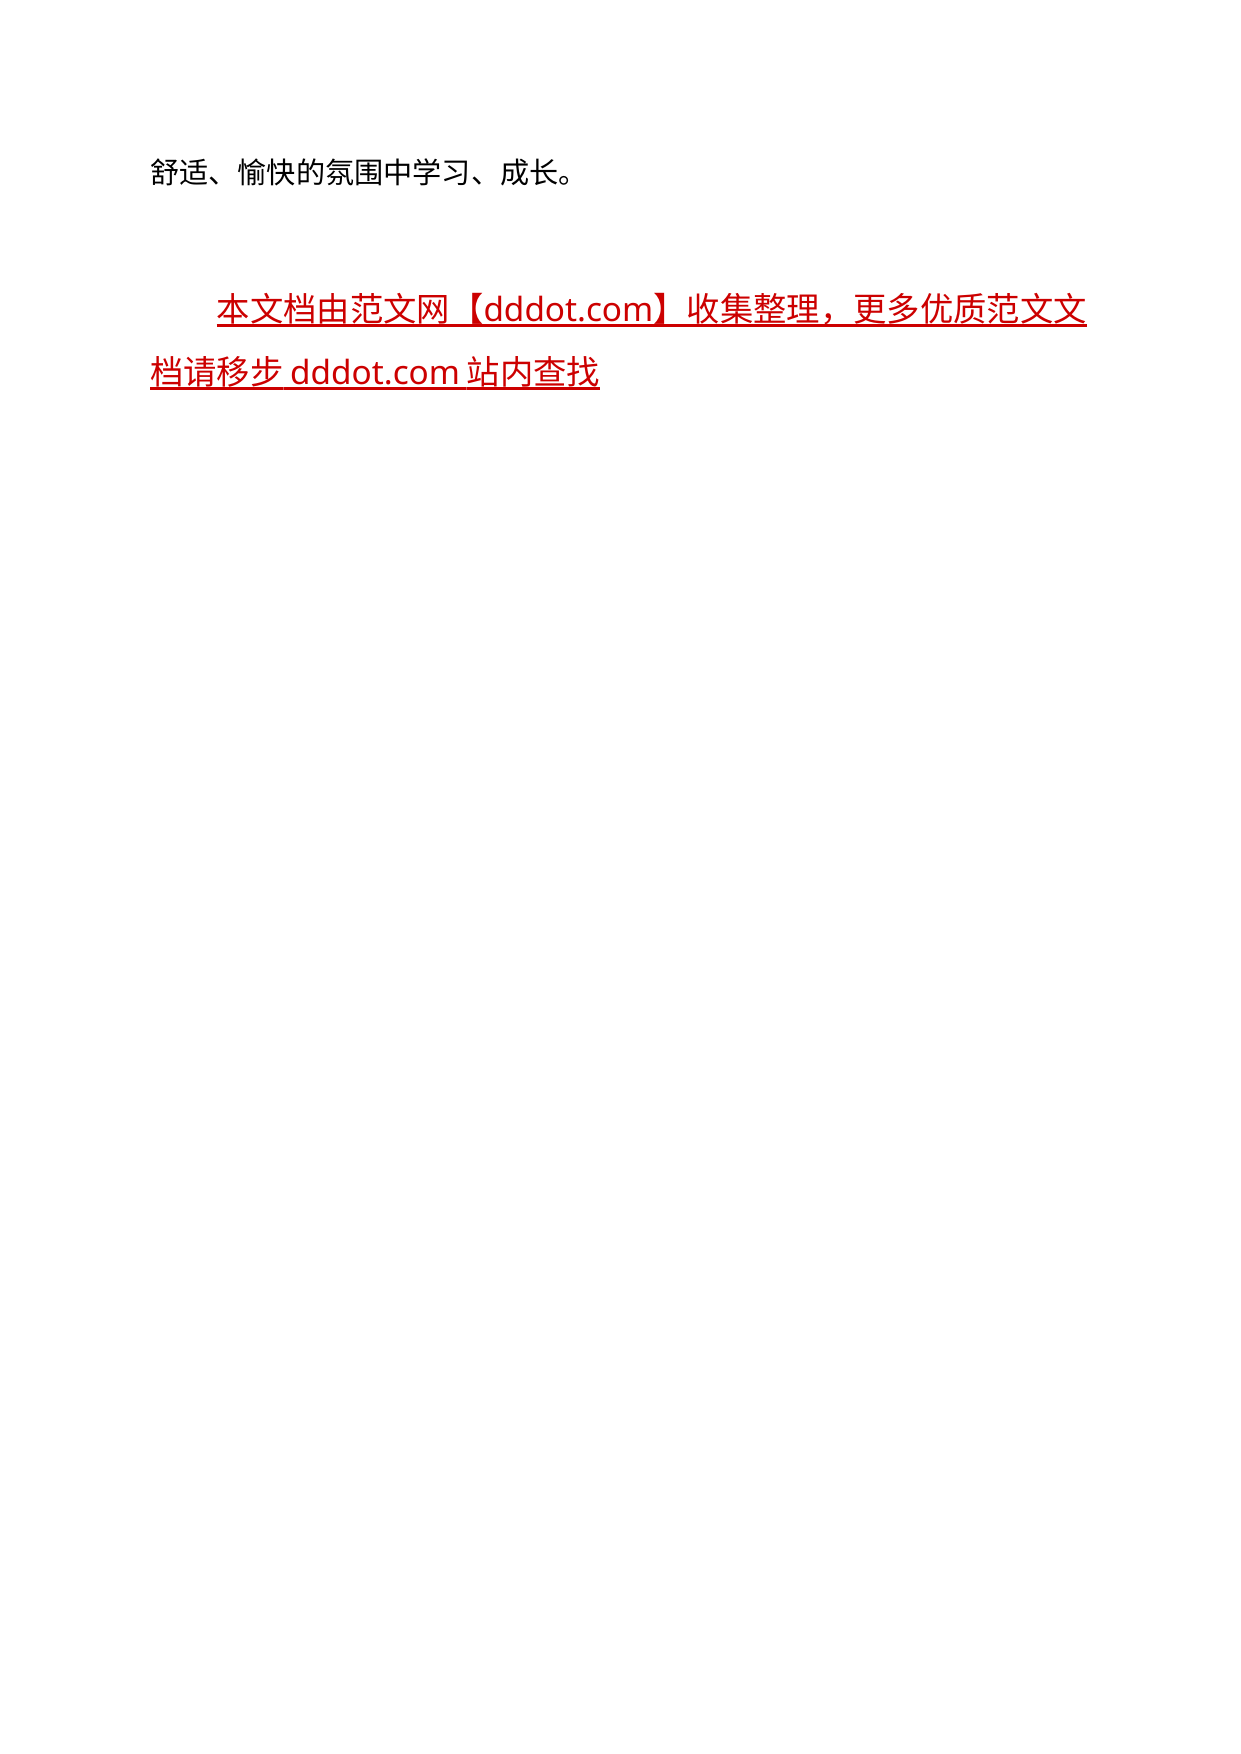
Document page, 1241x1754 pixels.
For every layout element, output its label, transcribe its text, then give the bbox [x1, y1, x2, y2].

text 本文档由范文网【dddot.com】收集整理，更多优质范文文档请移步dddot.com站内查找 [150, 283, 1090, 394]
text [150, 150, 1090, 192]
